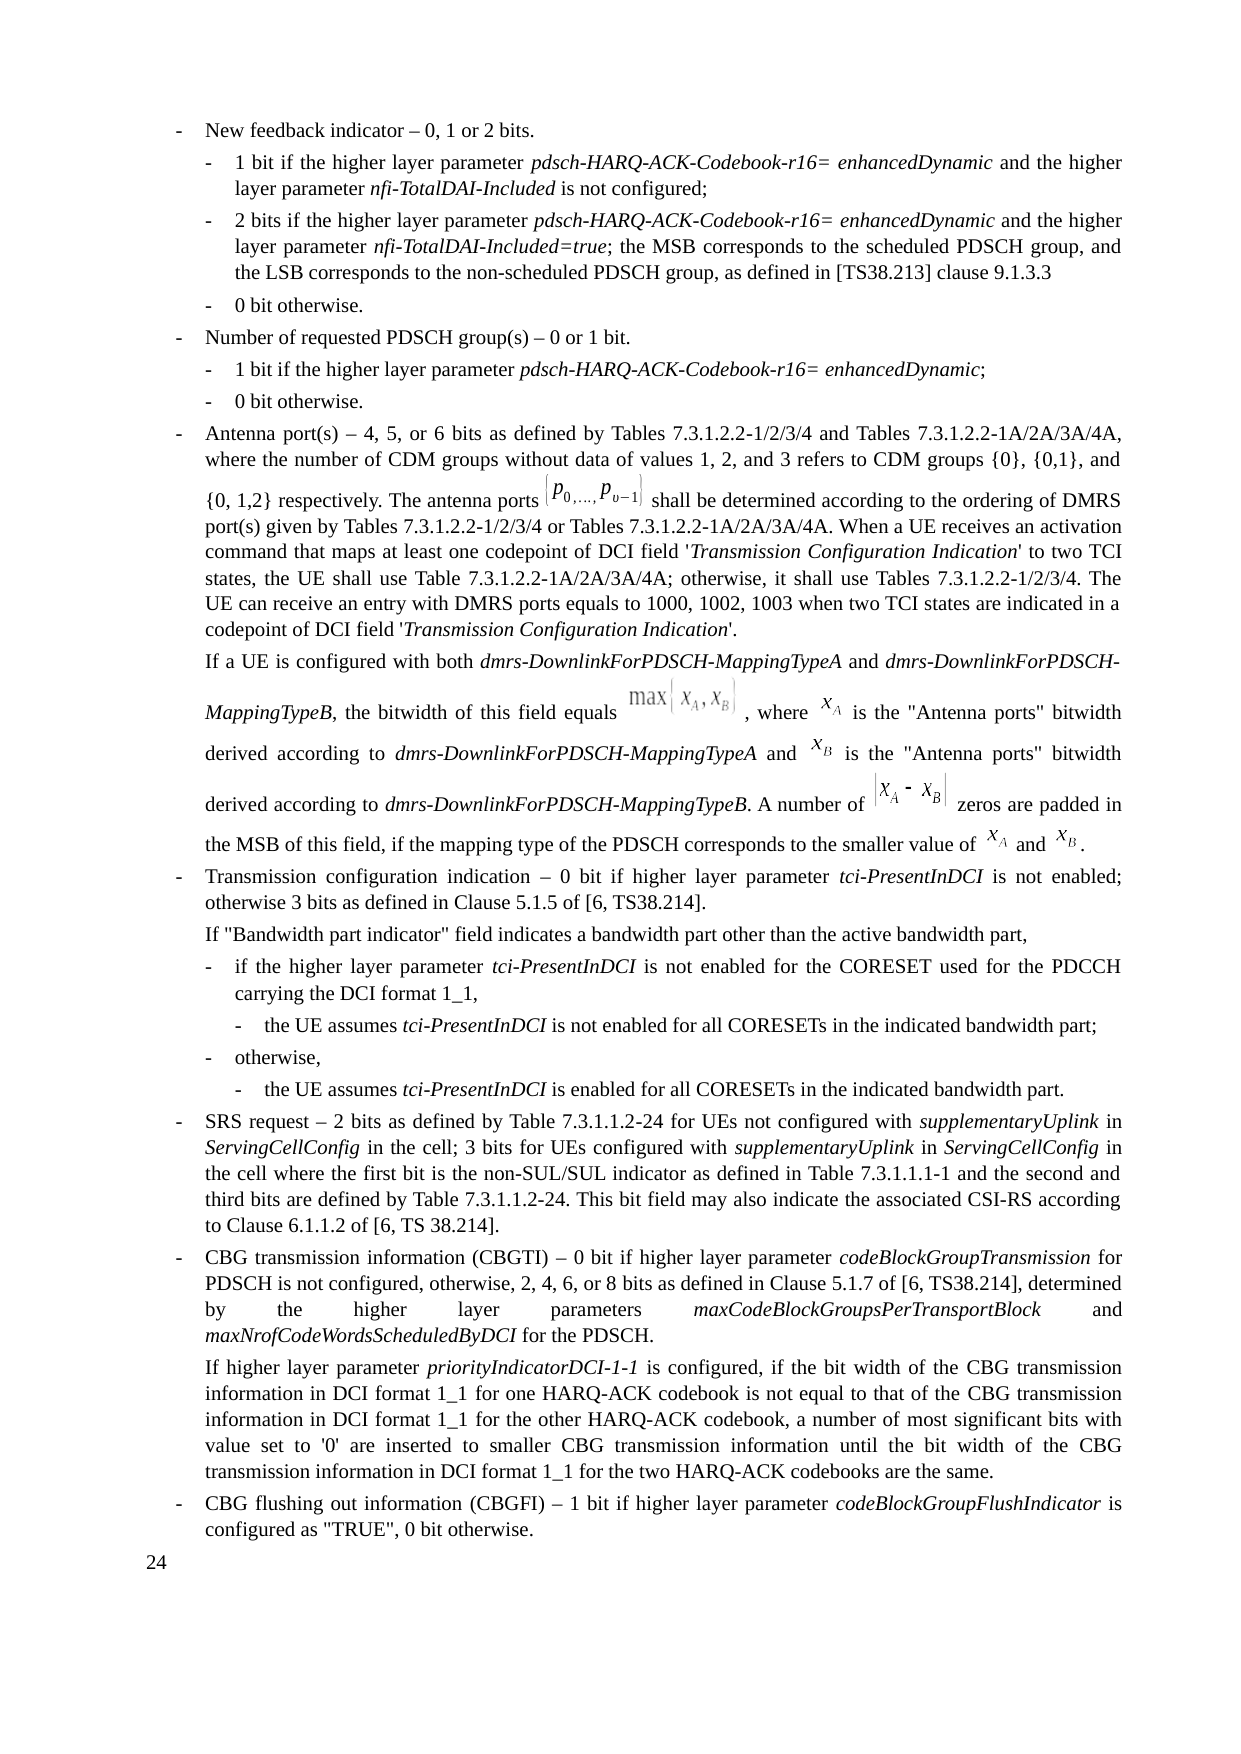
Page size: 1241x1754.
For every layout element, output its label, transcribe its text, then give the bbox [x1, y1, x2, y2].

text - New feedback indicator – 0, 1 or 2 bits. [175, 118, 1122, 142]
text - 0 bit otherwise. [205, 292, 1122, 317]
text - if the higher layer parameter tci-PresentInDCI is not enabled for the CORESET used for the PDCCH carrying the DCI format 1_1, [205, 954, 1122, 1004]
text - the UE assumes tci-PresentInDCI is enabled for all CORESETs in the indicated bandwidth part. [234, 1077, 1122, 1101]
text - otherwise, [205, 1045, 1122, 1069]
text - 0 bit otherwise. [205, 389, 1122, 413]
text - CBG flushing out information (CBGFI) – 1 bit if higher layer parameter codeBlockGroupFlushIndicator is configured as "TRUE", 0 bit otherwise. [175, 1491, 1122, 1541]
text - the UE assumes tci-PresentInDCI is not enabled for all CORESETs in the indicated bandwidth part; [234, 1013, 1122, 1037]
text If higher layer parameter priorityIndicatorDCI-1-1 is configured, if the bit width of the CBG transmission information in DCI format 1_1 for one HARQ-ACK codebook is not equal to that of the CBG transmission information in DCI format 1_1 for the other HARQ-ACK codebook, a number of most significant bits with value set to '0' are inserted to smaller CBG transmission information until the bit width of the CBG transmission information in DCI format 1_1 for the two HARQ-ACK codebooks are the same. [205, 1355, 1122, 1483]
text - Number of requested PDSCH group(s) – 0 or 1 bit. [175, 325, 1122, 349]
text - CBG transmission information (CBGTI) – 0 bit if higher layer parameter codeBlockGroupTransmission for PDSCH is not configured, otherwise, 2, 4, 6, or 8 bits as defined in Clause 5.1.7 of [6, TS38.214], determined by the higher layer parameters maxCodeBlockGroupsPerTransportBlock and maxNrofCodeWordsScheduledByDCI for the PDSCH. [175, 1245, 1122, 1347]
text If "Bandwidth part indicator" field indicates a bandwidth part other than the active bandwidth part, [205, 922, 1122, 946]
text - SRS request – 2 bits as defined by Table 7.3.1.1.2-24 for UEs not configured with supplementaryUplink in ServingCellConfig in the cell; 3 bits for UEs configured with supplementaryUplink in ServingCellConfig in the cell where the first bit is the non-SUL/SUL indicator as defined in Table 7.3.1.1.1-1 and the second and third bits are defined by Table 7.3.1.1.2-24. This bit field may also indicate the associated CSI-RS according to Clause 6.1.1.2 of [6, TS 38.214]. [175, 1109, 1122, 1237]
text - 1 bit if the higher layer parameter pdsch-HARQ-ACK-Codebook-r16= enhancedDynamic and the higher layer parameter nfi-TotalDAI-Included is not configured; [205, 150, 1122, 200]
text - 2 bits if the higher layer parameter pdsch-HARQ-ACK-Codebook-r16= enhancedDynamic and the higher layer parameter nfi-TotalDAI-Included=true; the MSB corresponds to the scheduled PDSCH group, and the LSB corresponds to the non-scheduled PDSCH group, as defined in [TS38.213] clause 9.1.3.3 [205, 208, 1122, 284]
text - Antenna port(s) – 4, 5, or 6 bits as defined by Tables 7.3.1.2.2-1/2/3/4 and Tables 7.3.1.2.2-1A/2A/3A/4A, where the number of CDM groups without data of values 1, 2, and 3 refers to CDM groups {0}, {0,1}, and {0, 1,2} respectively. The antenna ports shall be determined according to the ordering of DMRS port(s) given by Tables 7.3.1.2.2-1/2/3/4 or Tables 7.3.1.2.2-1A/2A/3A/4A. When a UE receives an activation command that maps at least one codepoint of DCI field 'Transmission Configuration Indication' to two TCI states, the UE shall use Table 7.3.1.2.2-1A/2A/3A/4A; otherwise, it shall use Tables 7.3.1.2.2-1/2/3/4. The UE can receive an entry with DMRS ports equals to 1000, 1002, 1003 when two TCI states are indicated in a codepoint of DCI field 'Transmission Configuration Indication'. [175, 421, 1122, 641]
text If a UE is configured with both dmrs-DownlinkForPDSCH-MappingTypeA and dmrs-DownlinkForPDSCH-MappingTypeB, the bitwidth of this field equals , where is the "Antenna ports" bitwidth derived according to dmrs-DownlinkForPDSCH-MappingTypeA and is the "Antenna ports" bitwidth derived according to dmrs-DownlinkForPDSCH-MappingTypeB. A number of zeros are padded in the MSB of this field, if the mapping type of the PDSCH corresponds to the smaller value of and . [205, 649, 1122, 856]
text - Transmission configuration indication – 0 bit if higher layer parameter tci-PresentInDCI is not enabled; otherwise 3 bits as defined in Clause 5.1.5 of [6, TS38.214]. [175, 864, 1122, 914]
text - 1 bit if the higher layer parameter pdsch-HARQ-ACK-Codebook-r16= enhancedDynamic; [205, 357, 1122, 381]
